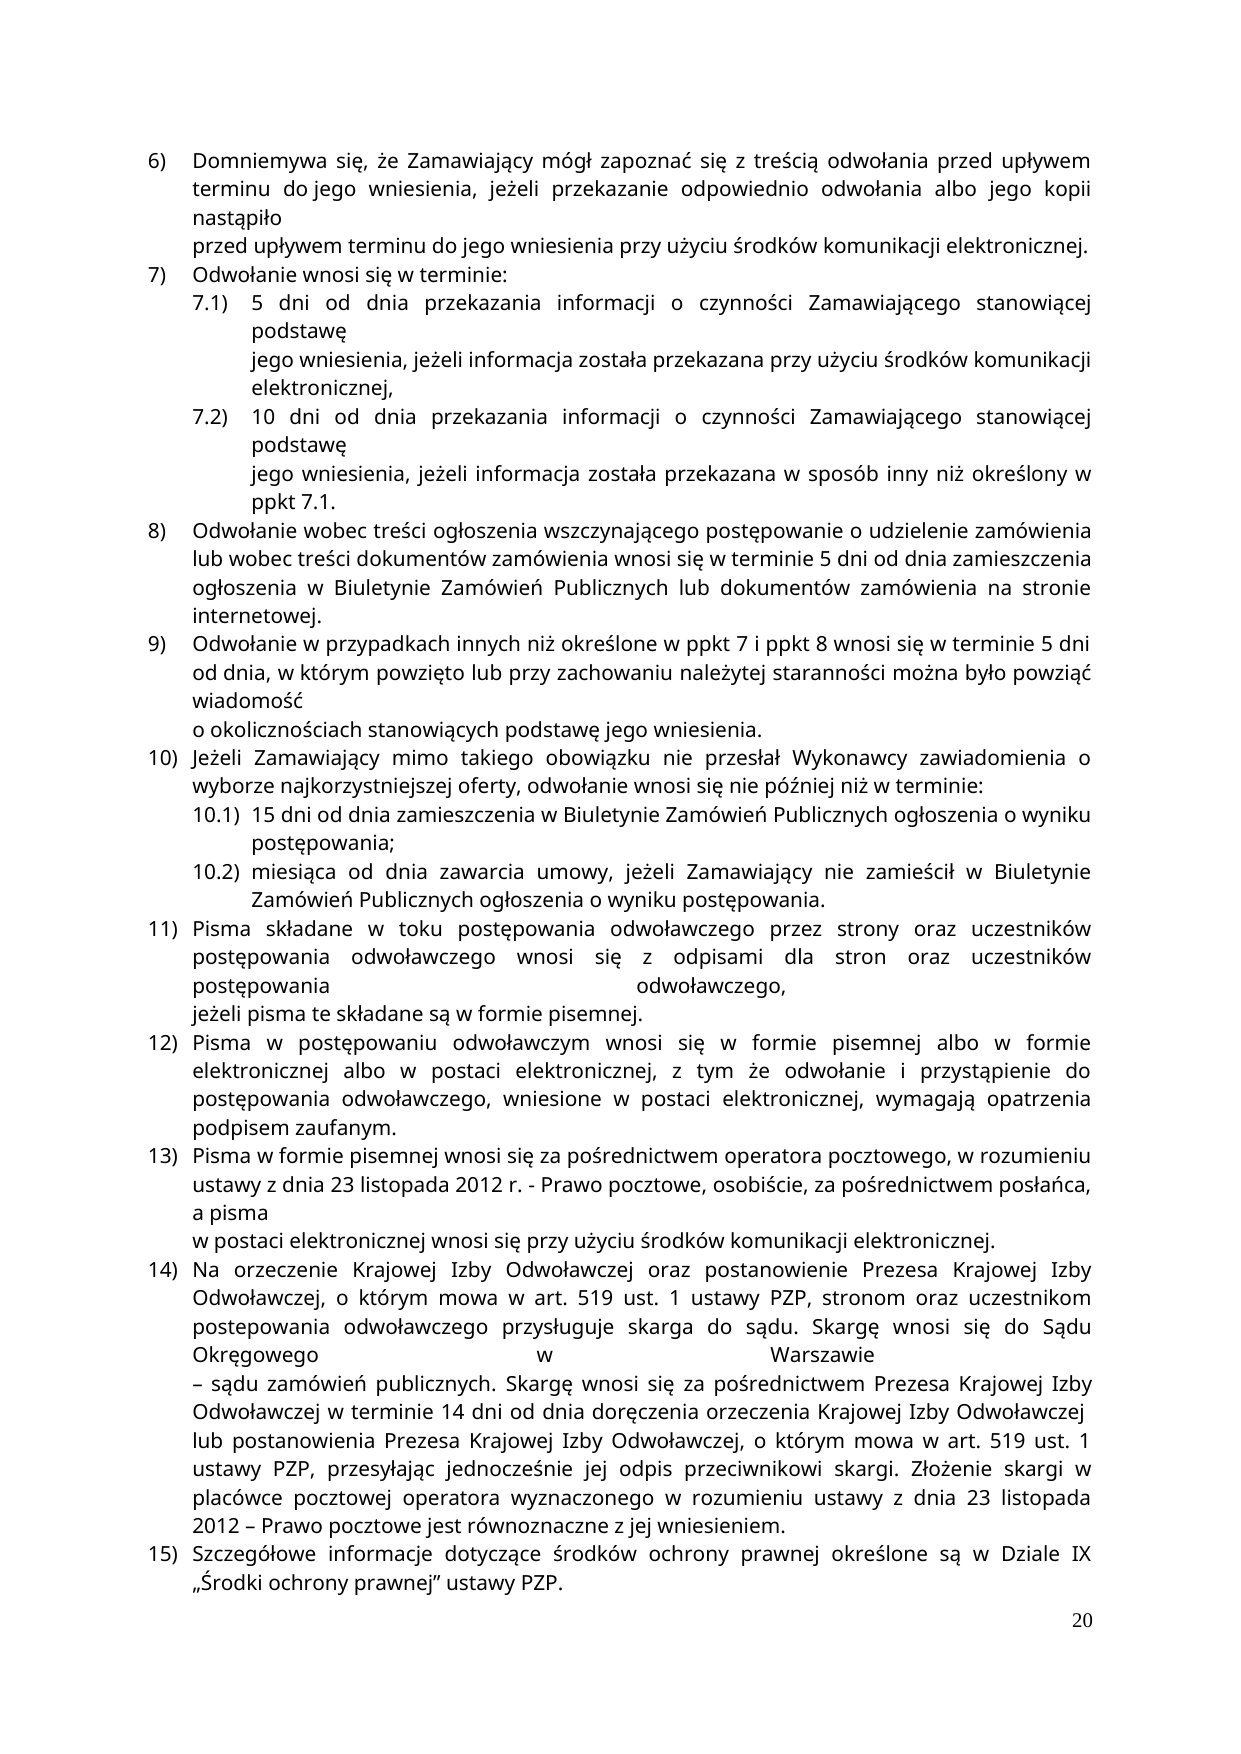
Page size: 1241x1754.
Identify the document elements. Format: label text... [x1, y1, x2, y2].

text 12) Pisma w postępowaniu odwoławczym wnosi się w formie pisemnej albo w formie elektronicznej albo w postaci elektronicznej, z tym że odwołanie i przystąpienie do postępowania odwoławczego, wniesione w postaci elektronicznej, wymagają opatrzenia podpisem zaufanym. [148, 1028, 1092, 1141]
text 9) Odwołanie w przypadkach innych niż określone w ppkt 7 i ppkt 8 wnosi się w terminie 5 dni od dnia, w którym powzięto lub przy zachowaniu należytej staranności można było powziąć wiadomość o okolicznościach stanowiących podstawę jego wniesienia. [148, 629, 1092, 743]
text 10.2) miesiąca od dnia zawarcia umowy, jeżeli Zamawiający nie zamieścił w Biuletynie Zamówień Publicznych ogłoszenia o wyniku postępowania. [192, 857, 1092, 914]
text 8) Odwołanie wobec treści ogłoszenia wszczynającego postępowanie o udzielenie zamówienia lub wobec treści dokumentów zamówienia wnosi się w terminie 5 dni od dnia zamieszczenia ogłoszenia w Biuletynie Zamówień Publicznych lub dokumentów zamówienia na stronie internetowej. [148, 516, 1092, 629]
text 11) Pisma składane w toku postępowania odwoławczego przez strony oraz uczestników postępowania odwoławczego wnosi się z odpisami dla stron oraz uczestników postępowania odwoławczego, jeżeli pisma te składane są w formie pisemnej. [148, 914, 1092, 1028]
text 10.1) 15 dni od dnia zamieszczenia w Biuletynie Zamówień Publicznych ogłoszenia o wyniku postępowania; [192, 800, 1092, 857]
text 7) Odwołanie wnosi się w terminie: [148, 260, 1092, 288]
text 7.2) 10 dni od dnia przekazania informacji o czynności Zamawiającego stanowiącej podstawę jego wniesienia, jeżeli informacja została przekazana w sposób inny niż określony w ppkt 7.1. [192, 402, 1092, 516]
text 10) Jeżeli Zamawiający mimo takiego obowiązku nie przesłał Wykonawcy zawiadomienia o wyborze najkorzystniejszej oferty, odwołanie wnosi się nie później niż w terminie: [148, 743, 1092, 800]
text 6) Domniemywa się, że Zamawiający mógł zapoznać się z treścią odwołania przed upływem terminu do jego wniesienia, jeżeli przekazanie odpowiednio odwołania albo jego kopii nastąpiło przed upływem terminu do jego wniesienia przy użyciu środków komunikacji elektronicznej. [148, 146, 1092, 260]
text 15) Szczegółowe informacje dotyczące środków ochrony prawnej określone są w Dziale IX „Środki ochrony prawnej” ustawy PZP. [148, 1539, 1092, 1596]
text 7.1) 5 dni od dnia przekazania informacji o czynności Zamawiającego stanowiącej podstawę jego wniesienia, jeżeli informacja została przekazana przy użyciu środków komunikacji elektronicznej, [192, 288, 1092, 402]
text 14) Na orzeczenie Krajowej Izby Odwoławczej oraz postanowienie Prezesa Krajowej Izby Odwoławczej, o którym mowa w art. 519 ust. 1 ustawy PZP, stronom oraz uczestnikom postepowania odwoławczego przysługuje skarga do sądu. Skargę wnosi się do Sądu Okręgowego w Warszawie – sądu zamówień publicznych. Skargę wnosi się za pośrednictwem Prezesa Krajowej Izby Odwoławczej w terminie 14 dni od dnia doręczenia orzeczenia Krajowej Izby Odwoławczej lub postanowienia Prezesa Krajowej Izby Odwoławczej, o którym mowa w art. 519 ust. 1 ustawy PZP, przesyłając jednocześnie jej odpis przeciwnikowi skargi. Złożenie skargi w placówce pocztowej operatora wyznaczonego w rozumieniu ustawy z dnia 23 listopada 2012 – Prawo pocztowe jest równoznaczne z jej wniesieniem. [148, 1255, 1092, 1539]
text 13) Pisma w formie pisemnej wnosi się za pośrednictwem operatora pocztowego, w rozumieniu ustawy z dnia 23 listopada 2012 r. - Prawo pocztowe, osobiście, za pośrednictwem posłańca, a pisma w postaci elektronicznej wnosi się przy użyciu środków komunikacji elektronicznej. [148, 1141, 1092, 1255]
